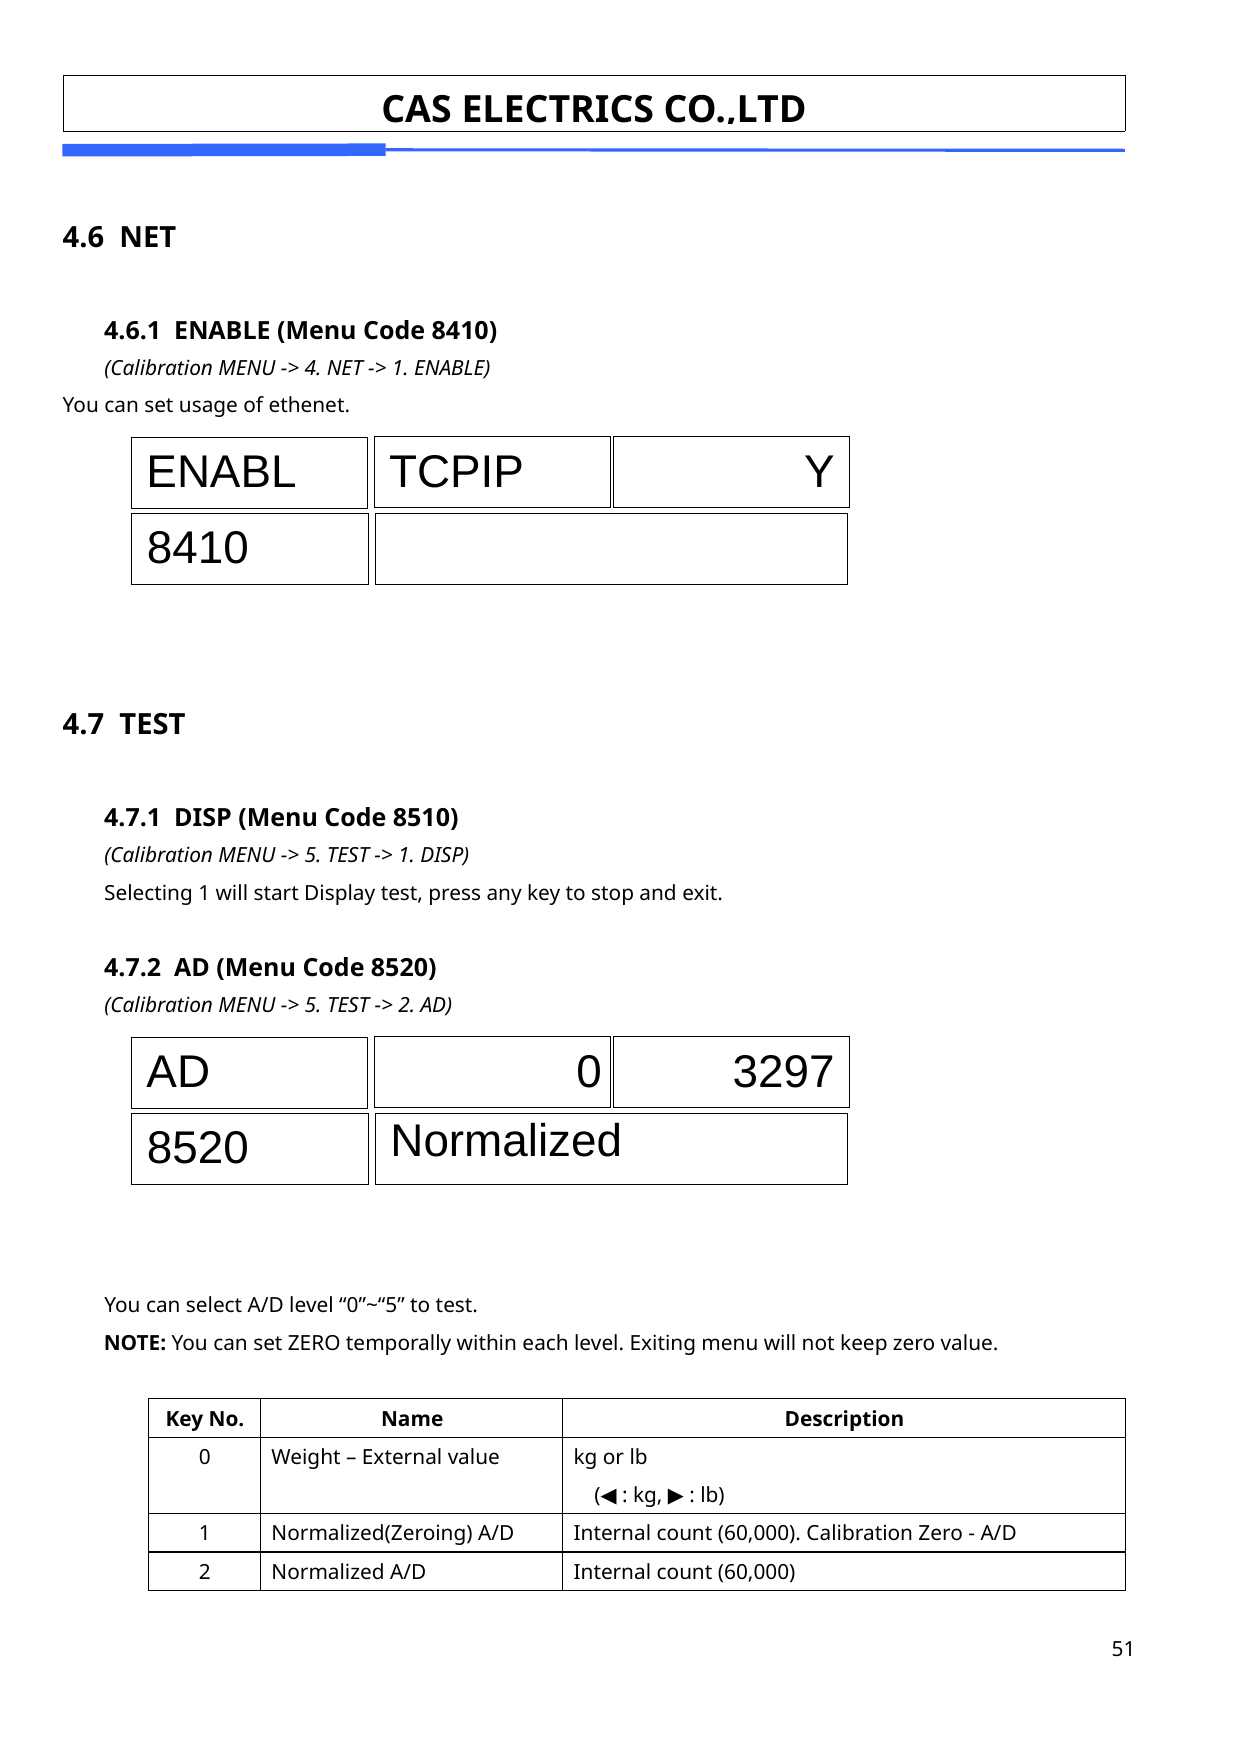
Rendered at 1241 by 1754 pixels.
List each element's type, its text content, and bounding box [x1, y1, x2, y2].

table_cell Normalized A/D [261, 1553, 562, 1590]
text (Calibration MENU -> 4. NET -> 1. ENABLE) [62, 348, 1135, 386]
table_cell Internal count (60,000) [563, 1553, 1125, 1590]
text (Calibration MENU -> 5. TEST -> 2. AD) [62, 986, 1135, 1023]
text Selecting 1 will start Display test, press any key to stop and exit. [62, 873, 1135, 911]
table_cell 2 [149, 1553, 260, 1590]
table_header Description [563, 1399, 1125, 1437]
text (Calibration MENU -> 5. TEST -> 1. DISP) [62, 836, 1135, 873]
text You can select A/D level “0”~“5” to test. [62, 1286, 1135, 1323]
subtitle 4.7.1 DISP (Menu Code 8510) [104, 798, 1135, 836]
subtitle 4.7 TEST [62, 686, 1135, 761]
subtitle 4.7.2 AD (Menu Code 8520) [104, 948, 1135, 986]
table_cell 1 [149, 1514, 260, 1551]
table_cell Weight – External value [261, 1438, 562, 1513]
table_cell Internal count (60,000). Calibration Zero - A/D [563, 1514, 1125, 1551]
text NOTE: You can set ZERO temporally within each level. Exiting menu will not keep zero value. [62, 1323, 1135, 1361]
subtitle 4.6.1 ENABLE (Menu Code 8410) [104, 311, 1135, 348]
table_cell 0 [149, 1438, 260, 1513]
table_header Key No. [149, 1399, 260, 1437]
table_cell kg or lb (◀ : kg, ▶ : lb) [563, 1438, 1125, 1513]
text You can set usage of ethenet. [62, 386, 1135, 423]
table_cell Normalized(Zeroing) A/D [261, 1514, 562, 1551]
subtitle 4.6 NET [62, 198, 1135, 273]
table_header Name [261, 1399, 562, 1437]
